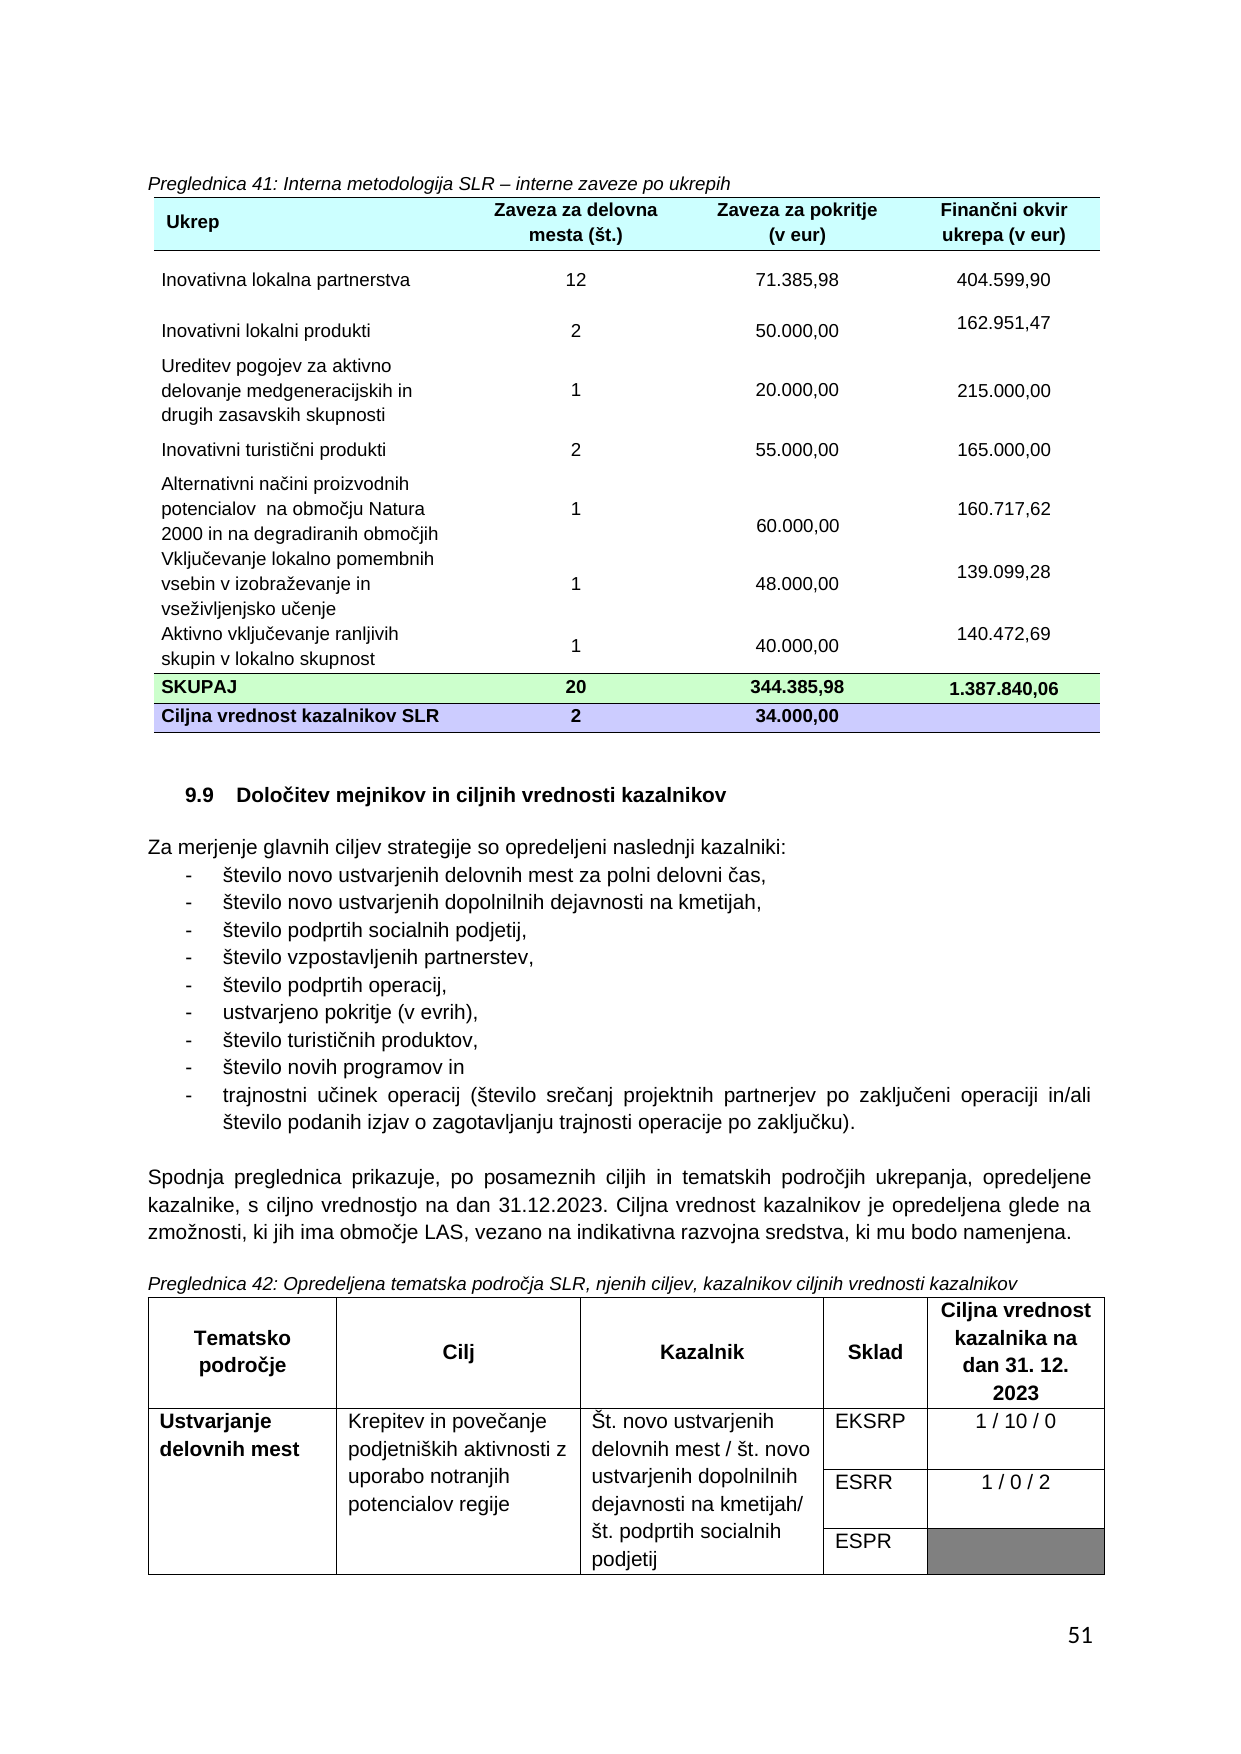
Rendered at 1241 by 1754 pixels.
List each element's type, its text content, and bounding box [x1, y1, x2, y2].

text Preglednica 41: Interna metodologija SLR – interne zaveze po ukrepih [148, 172, 1093, 194]
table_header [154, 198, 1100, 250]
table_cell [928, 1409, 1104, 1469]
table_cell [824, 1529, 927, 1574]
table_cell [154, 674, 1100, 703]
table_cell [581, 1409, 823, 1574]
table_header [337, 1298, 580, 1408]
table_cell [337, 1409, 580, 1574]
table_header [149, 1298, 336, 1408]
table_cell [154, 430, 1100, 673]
list Določitev mejnikov in ciljnih vrednosti kazalnikov [185, 783, 1093, 807]
text Za merjenje glavnih ciljev strategije so opredeljeni naslednji kazalniki: [148, 835, 1093, 859]
list število turističnih produktov, [185, 1028, 1093, 1052]
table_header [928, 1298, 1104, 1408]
list število podprtih operacij, [185, 973, 1093, 997]
list število novih programov in [185, 1055, 1093, 1079]
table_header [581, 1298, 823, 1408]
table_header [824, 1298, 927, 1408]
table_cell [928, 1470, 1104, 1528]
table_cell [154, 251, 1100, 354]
list število novo ustvarjenih delovnih mest za polni delovni čas, [185, 863, 1093, 887]
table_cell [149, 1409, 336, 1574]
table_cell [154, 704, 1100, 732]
list število novo ustvarjenih dopolnilnih dejavnosti na kmetijah, [185, 890, 1093, 914]
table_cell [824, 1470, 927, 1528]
list število vzpostavljenih partnerstev, [185, 945, 1093, 969]
list število podprtih socialnih podjetij, [185, 918, 1093, 942]
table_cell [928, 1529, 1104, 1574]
text Spodnja preglednica prikazuje, po posameznih ciljih in tematskih področjih ukrepanja, opredeljene kazalnike, s ciljno vrednostjo na dan 31.12.2023. Ciljna vrednost kazalnikov je opredeljena glede na zmožnosti, ki jih ima območje LAS, vezano na indikativna razvojna sredstva, ki mu bodo namenjena. [148, 1165, 1093, 1244]
text Preglednica 42: Opredeljena tematska področja SLR, njenih ciljev, kazalnikov ciljnih vrednosti kazalnikov [148, 1272, 1093, 1294]
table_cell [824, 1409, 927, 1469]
list ustvarjeno pokritje (v evrih), [185, 1000, 1093, 1024]
list trajnostni učinek operacij (število srečanj projektnih partnerjev po zaključeni operaciji in/ali število podanih izjav o zagotavljanju trajnosti operacije po zaključku). [185, 1083, 1093, 1134]
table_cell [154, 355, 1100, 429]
